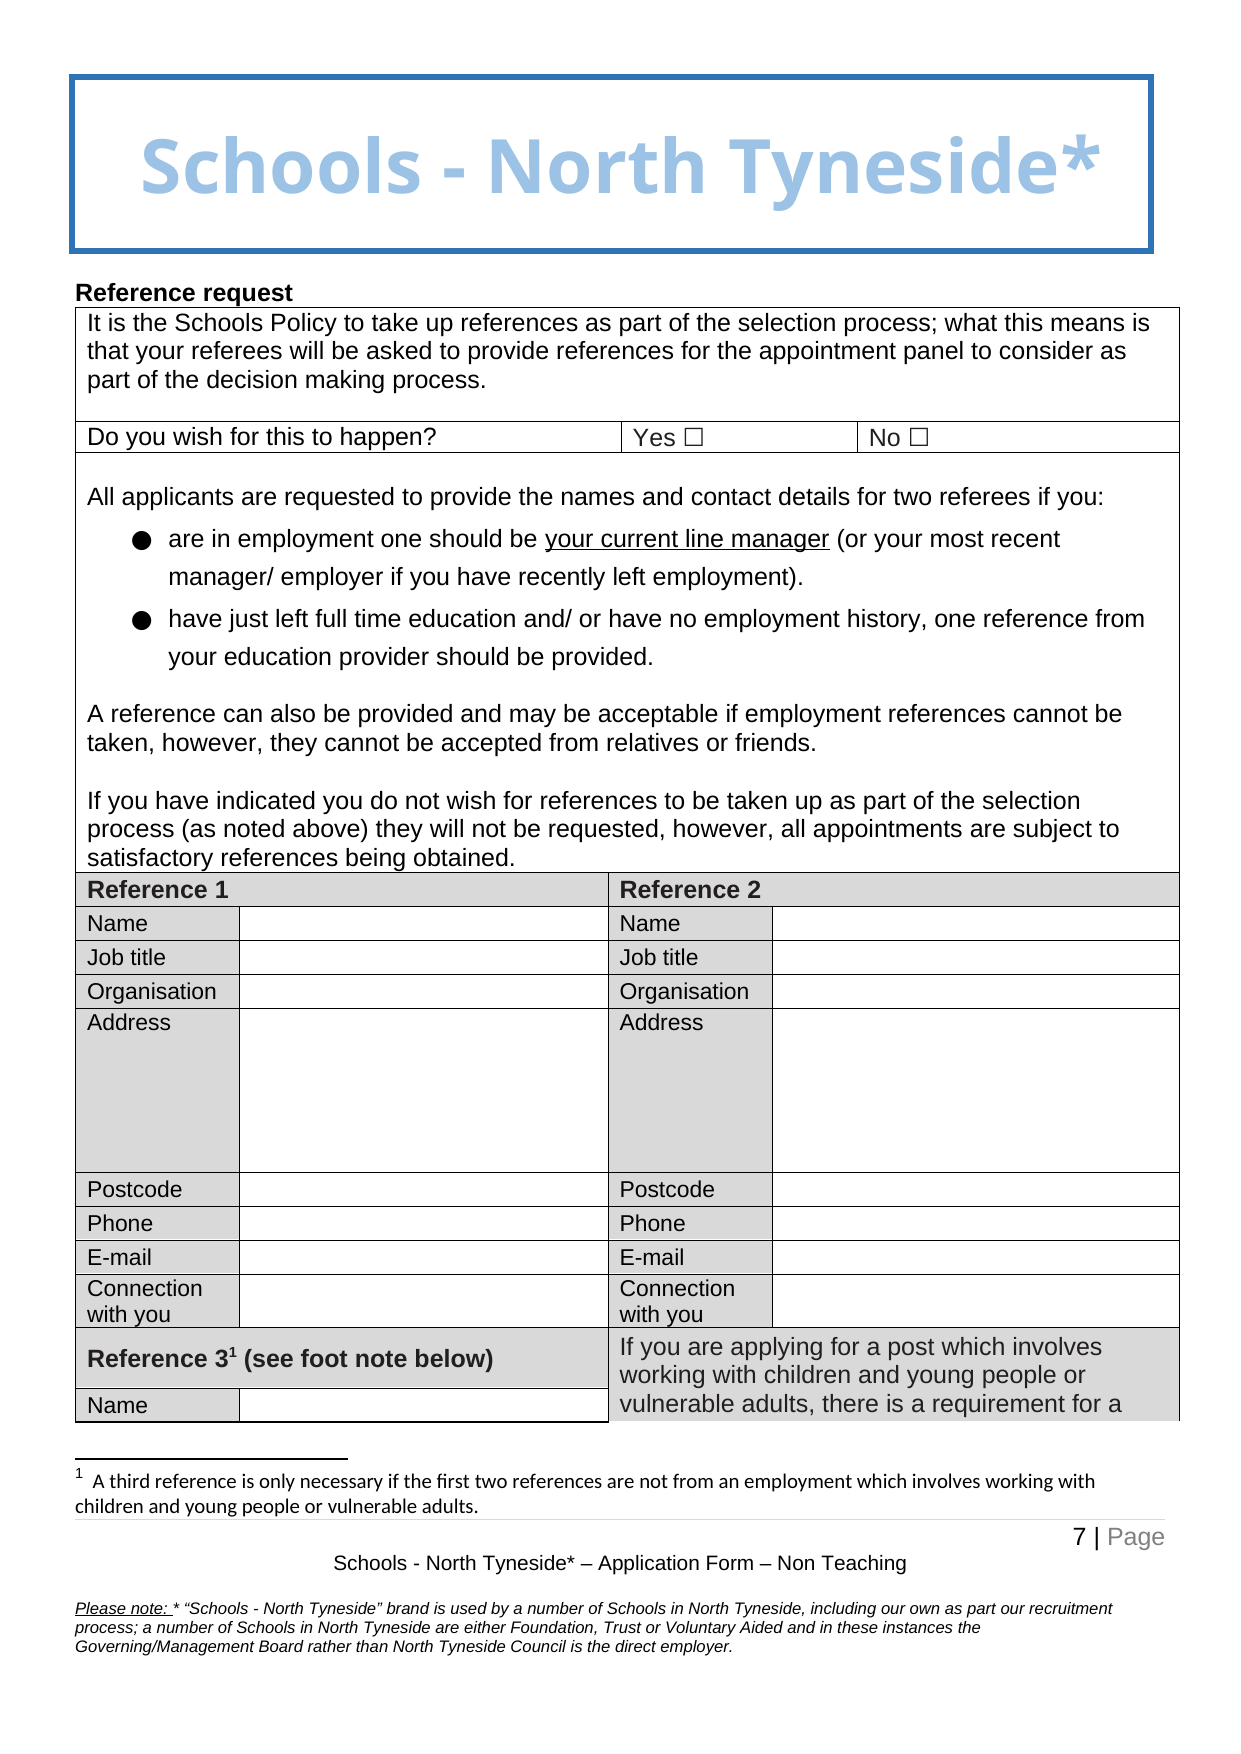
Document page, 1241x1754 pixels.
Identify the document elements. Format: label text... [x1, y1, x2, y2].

table_header It is the Schools Policy to take up references as part of the selection process; what this means is that your referees will be asked to provide references for the appointment panel to consider as part of the decision making process. [76, 308, 1179, 421]
table_cell All applicants are requested to provide the names and contact details for two referees if you: are in employment one should be your current line manager (or your most recent manager/ employer if you have recently left employment). have just left full time education and/ or have no employment history, one reference from your education provider should be provided. A reference can also be provided and may be acceptable if employment references cannot be taken, however, they cannot be accepted from relatives or friends. If you have indicated you do not wish for references to be taken up as part of the selection process (as noted above) they will not be requested, however, all appointments are subject to satisfactory references being obtained. [76, 453, 1179, 872]
table_cell [240, 907, 608, 940]
table_cell [240, 1389, 608, 1421]
table_cell [240, 941, 608, 974]
table_cell [773, 941, 1179, 974]
table_cell [773, 1173, 1179, 1206]
table_cell Do you wish for this to happen? [76, 422, 621, 452]
table_cell [773, 975, 1179, 1008]
table_cell Address [609, 1009, 772, 1172]
table_cell Connection with you [76, 1275, 239, 1327]
table_cell If you are applying for a post which involves working with children and young people or vulnerable adults, there is a requirement for a reference from employment where you have worked with children and young people or vulnerable adults. If your first 2 referees are not from such employment, please provide details of a 3rd who is from this employment areas so that a reference / this requirement can be undertaken. [609, 1328, 1179, 1421]
table_cell Phone [76, 1207, 239, 1239]
table_cell E-mail [609, 1241, 772, 1273]
table_cell [240, 1009, 608, 1172]
table_cell [240, 1275, 608, 1327]
table_cell Job title [609, 941, 772, 974]
text Reference request [75, 278, 1165, 307]
table_cell [240, 975, 608, 1008]
table_cell [773, 1009, 1179, 1172]
table_cell Postcode [609, 1173, 772, 1206]
table_cell Phone [609, 1207, 772, 1239]
table_cell [240, 1173, 608, 1206]
table_cell E-mail [76, 1241, 239, 1273]
table_cell Job title [76, 941, 239, 974]
table_cell Yes ☐ [622, 422, 857, 452]
table_cell [240, 1207, 608, 1239]
table_cell Reference 2 [609, 873, 1179, 906]
table_cell [240, 1241, 608, 1273]
table_cell Organisation [609, 975, 772, 1008]
table_cell [773, 1241, 1179, 1273]
table_cell [773, 907, 1179, 940]
table_cell Connection with you [609, 1275, 772, 1327]
table_cell Reference 1 [76, 873, 608, 906]
table_cell Reference 3 (see foot note below) [76, 1328, 608, 1387]
table_cell [773, 1275, 1179, 1327]
table_cell Name [609, 907, 772, 940]
table_cell No ☐ [858, 422, 1179, 452]
table_cell Name [76, 1389, 239, 1421]
table_cell [773, 1207, 1179, 1239]
table_cell Organisation [76, 975, 239, 1008]
table_cell Postcode [76, 1173, 239, 1206]
table_cell Name [76, 907, 239, 940]
table_cell Address [76, 1009, 239, 1172]
